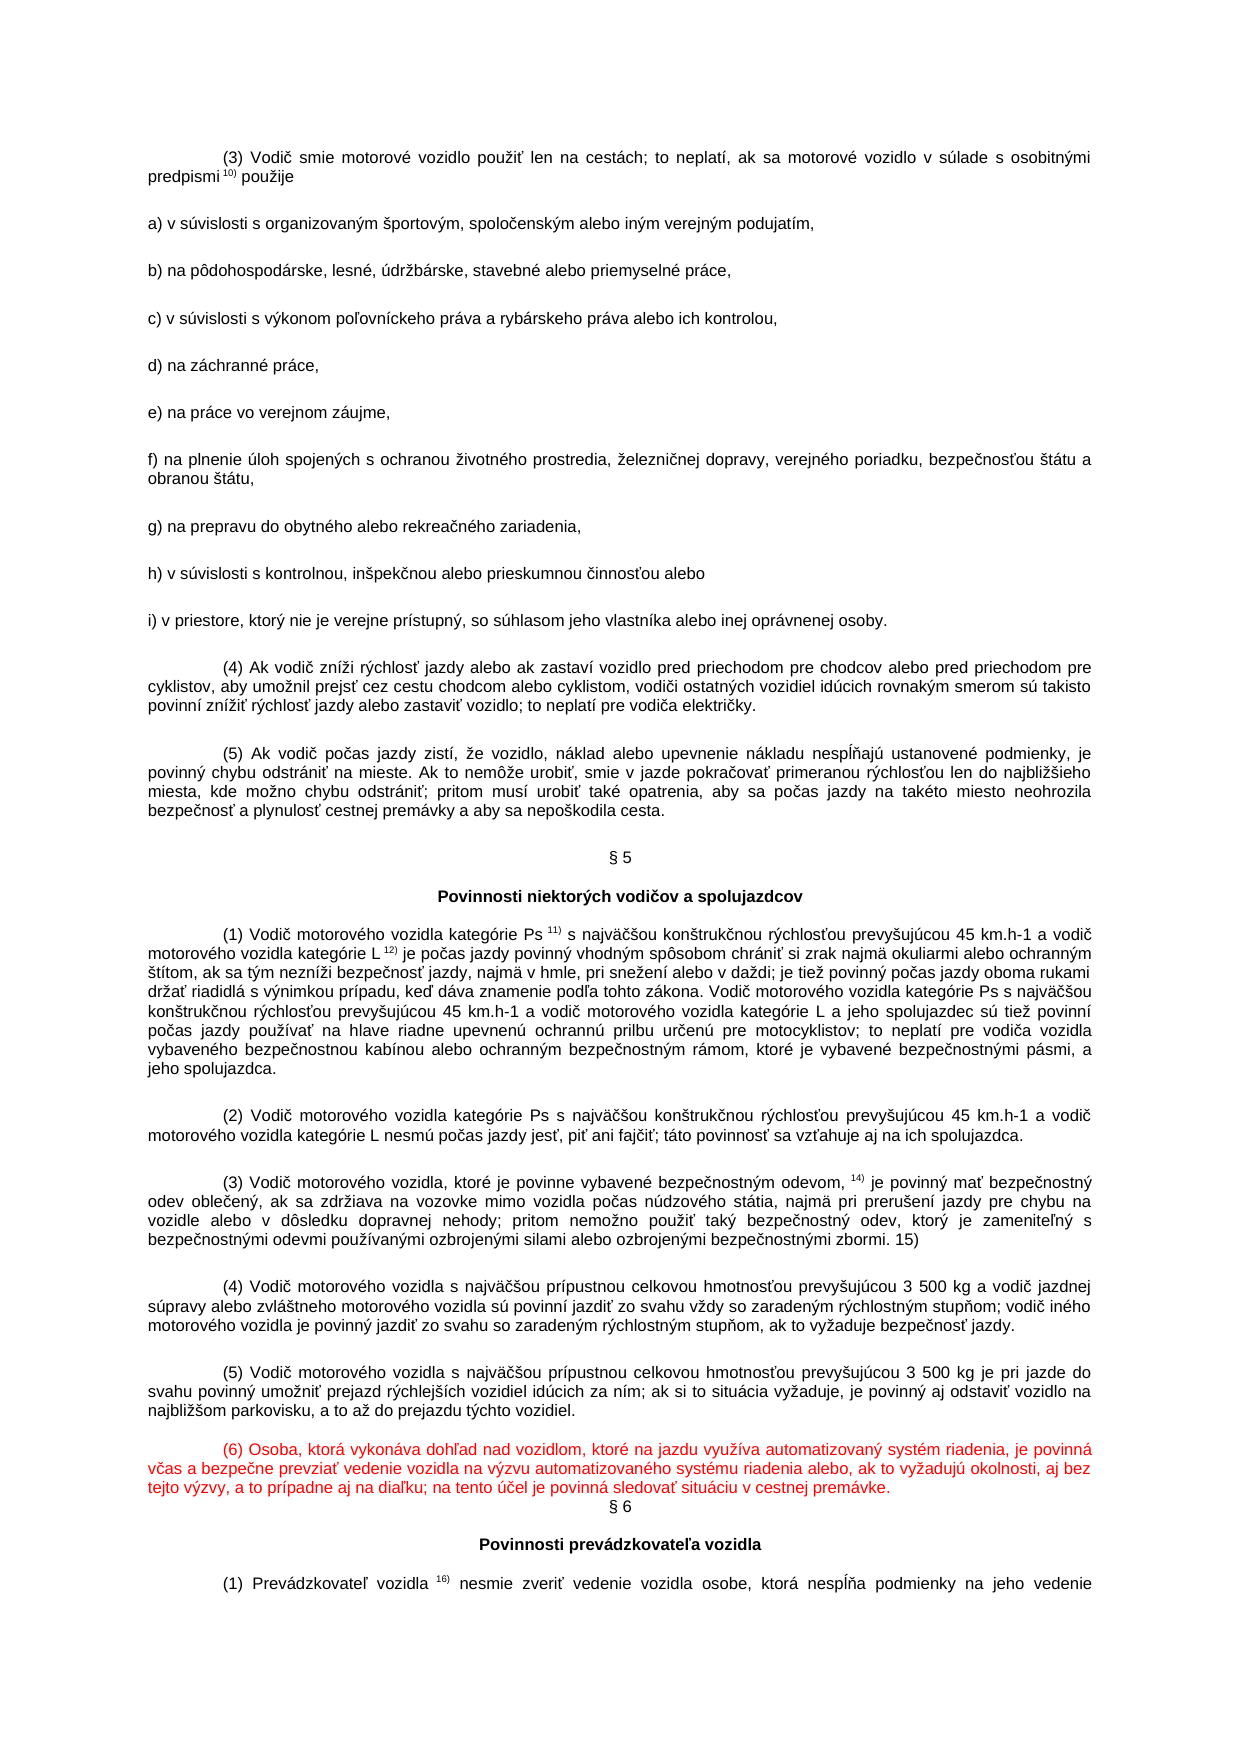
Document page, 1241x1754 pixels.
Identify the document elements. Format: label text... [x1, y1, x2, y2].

text c) v súvislosti s výkonom poľovníckeho práva a rybárskeho práva alebo ich kontrolou, [148, 308, 1092, 328]
text (4) Ak vodič zníži rýchlosť jazdy alebo ak zastaví vozidlo pred priechodom pre chodcov alebo pred priechodom pre cyklistov, aby umožnil prejsť cez cestu chodcom alebo cyklistom, vodiči ostatných vozidiel idúcich rovnakým smerom sú takisto povinní znížiť rýchlosť jazdy alebo zastaviť vozidlo; to neplatí pre vodiča električky. [148, 658, 1092, 715]
text (5) Vodič motorového vozidla s najväčšou prípustnou celkovou hmotnosťou prevyšujúcou 3 500 kg je pri jazde do svahu povinný umožniť prejazd rýchlejších vozidiel idúcich za ním; ak si to situácia vyžaduje, je povinný aj odstaviť vozidlo na najbližšom parkovisku, a to až do prejazdu týchto vozidiel. [148, 1363, 1092, 1420]
text d) na záchranné práce, [148, 356, 1092, 375]
text § 5 [148, 848, 1092, 867]
text (3) Vodič smie motorové vozidlo použiť len na cestách; to neplatí, ak sa motorové vozidlo v súlade s osobitnými predpismi 10) použije [148, 148, 1092, 186]
text Povinnosti prevádzkovateľa vozidla [148, 1535, 1092, 1554]
text (6) Osoba, ktorá vykonáva dohľad nad vozidlom, ktoré na jazdu využíva automatizovaný systém riadenia, je povinná včas a bezpečne prevziať vedenie vozidla na výzvu automatizovaného systému riadenia alebo, ak to vyžadujú okolnosti, aj bez tejto výzvy, a to prípadne aj na diaľku; na tento účel je povinná sledovať situáciu v cestnej premávke. [148, 1439, 1092, 1497]
text (1) Vodič motorového vozidla kategórie Ps 11) s najväčšou konštrukčnou rýchlosťou prevyšujúcou 45 km.h-1 a vodič motorového vozidla kategórie L 12) je počas jazdy povinný vhodným spôsobom chrániť si zrak najmä okuliarmi alebo ochranným štítom, ak sa tým nezníži bezpečnosť jazdy, najmä v hmle, pri snežení alebo v daždi; je tiež povinný počas jazdy oboma rukami držať riadidlá s výnimkou prípadu, keď dáva znamenie podľa tohto zákona. Vodič motorového vozidla kategórie Ps s najväčšou konštrukčnou rýchlosťou prevyšujúcou 45 km.h-1 a vodič motorového vozidla kategórie L a jeho spolujazdec sú tiež povinní počas jazdy používať na hlave riadne upevnenú ochrannú prilbu určenú pre motocyklistov; to neplatí pre vodiča vozidla vybaveného bezpečnostnou kabínou alebo ochranným bezpečnostným rámom, ktoré je vybavené bezpečnostnými pásmi, a jeho spolujazdca. [148, 925, 1092, 1078]
text (2) Vodič motorového vozidla kategórie Ps s najväčšou konštrukčnou rýchlosťou prevyšujúcou 45 km.h-1 a vodič motorového vozidla kategórie L nesmú počas jazdy jesť, piť ani fajčiť; táto povinnosť sa vzťahuje aj na ich spolujazdca. [148, 1106, 1092, 1144]
text g) na prepravu do obytného alebo rekreačného zariadenia, [148, 516, 1092, 536]
text (4) Vodič motorového vozidla s najväčšou prípustnou celkovou hmotnosťou prevyšujúcou 3 500 kg a vodič jazdnej súpravy alebo zvláštneho motorového vozidla sú povinní jazdiť zo svahu vždy so zaradeným rýchlostným stupňom; vodič iného motorového vozidla je povinný jazdiť zo svahu so zaradeným rýchlostným stupňom, ak to vyžaduje bezpečnosť jazdy. [148, 1277, 1092, 1335]
text a) v súvislosti s organizovaným športovým, spoločenským alebo iným verejným podujatím, [148, 214, 1092, 233]
text (5) Ak vodič počas jazdy zistí, že vozidlo, náklad alebo upevnenie nákladu nespĺňajú ustanovené podmienky, je povinný chybu odstrániť na mieste. Ak to nemôže urobiť, smie v jazde pokračovať primeranou rýchlosťou len do najbližšieho miesta, kde možno chybu odstrániť; pritom musí urobiť také opatrenia, aby sa počas jazdy na takéto miesto neohrozila bezpečnosť a plynulosť cestnej premávky a aby sa nepoškodila cesta. [148, 743, 1092, 820]
text f) na plnenie úloh spojených s ochranou životného prostredia, železničnej dopravy, verejného poriadku, bezpečnosťou štátu a obranou štátu, [148, 450, 1092, 488]
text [148, 1573, 1092, 1593]
text § 6 [148, 1497, 1092, 1516]
text (3) Vodič motorového vozidla, ktoré je povinne vybavené bezpečnostným odevom, 14) je povinný mať bezpečnostný odev oblečený, ak sa zdržiava na vozovke mimo vozidla počas núdzového státia, najmä pri prerušení jazdy pre chybu na vozidle alebo v dôsledku dopravnej nehody; pritom nemožno použiť taký bezpečnostný odev, ktorý je zameniteľný s bezpečnostnými odevmi používanými ozbrojenými silami alebo ozbrojenými bezpečnostnými zbormi. 15) [148, 1172, 1092, 1249]
text h) v súvislosti s kontrolnou, inšpekčnou alebo prieskumnou činnosťou alebo [148, 563, 1092, 583]
text Povinnosti niektorých vodičov a spolujazdcov [148, 886, 1092, 906]
text e) na práce vo verejnom záujme, [148, 403, 1092, 422]
text b) na pôdohospodárske, lesné, údržbárske, stavebné alebo priemyselné práce, [148, 261, 1092, 280]
text i) v priestore, ktorý nie je verejne prístupný, so súhlasom jeho vlastníka alebo inej oprávnenej osoby. [148, 611, 1092, 630]
